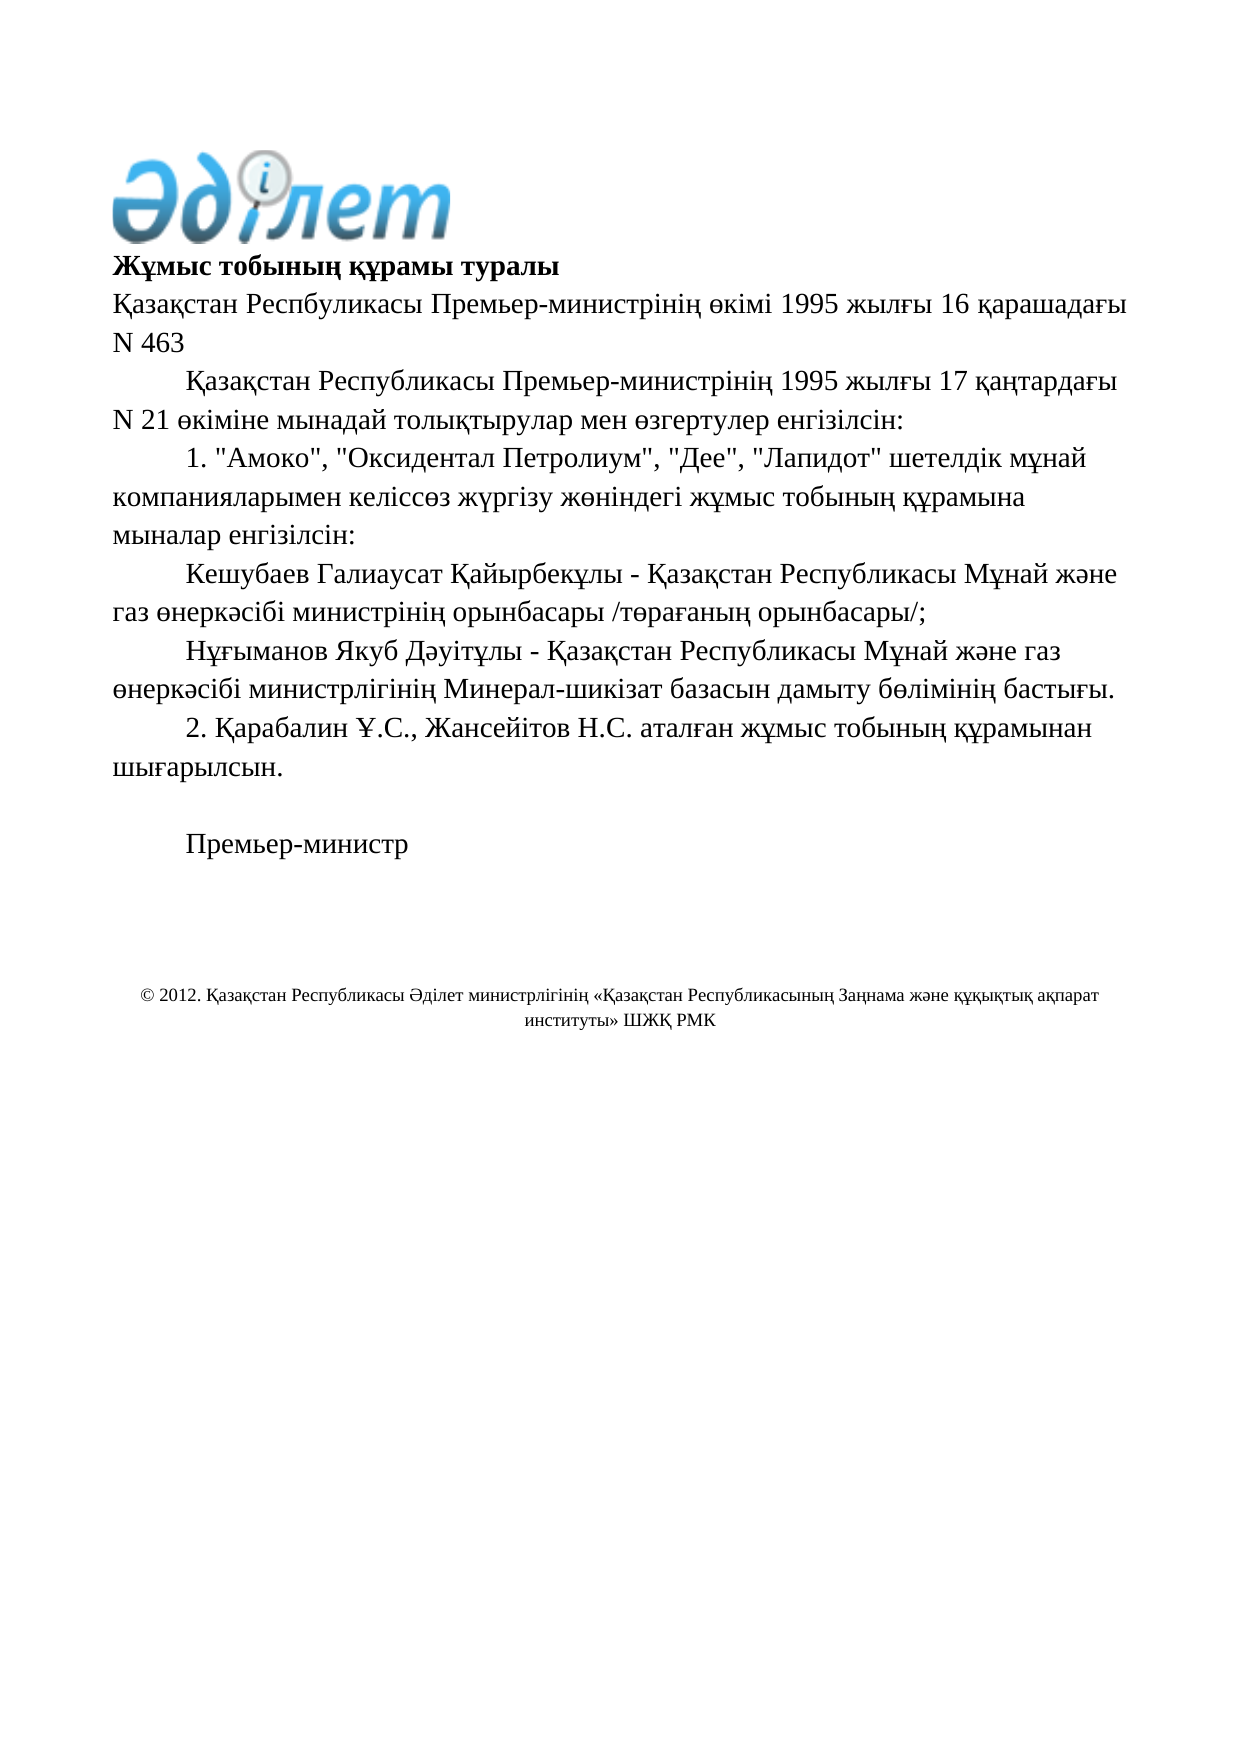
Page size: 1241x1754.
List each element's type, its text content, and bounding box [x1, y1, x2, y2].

text Жұмыс тобының құрамы туралы [112, 248, 1128, 281]
picture [112, 150, 451, 244]
text Қазақстан Респбуликасы Премьер-министрiнiң өкiмi 1995 жылғы 16 қарашадағы N 463 [112, 286, 1128, 358]
text Қазақстан Республикасы Премьер-министрiнiң 1995 жылғы 17 қаңтардағы N 21 өкiмiне мынадай толықтырулар мен өзгертулер енгiзiлсiн: 1. "Амоко", "Оксидентал Петролиум", "Дее", "Лапидот" шетелдiк мұнай компанияларымен келiссөз жүргiзу жөнiндегi жұмыс тобының құрамына мыналар енгiзiлсiн: Кешубаев Галиаусат Қайырбекұлы - Қазақстан Республикасы Мұнай және газ өнеркәсiбi министрiнiң орынбасары /төрағаның орынбасары/; Нұғыманов Якуб Дәуiтұлы - Қазақстан Республикасы Мұнай және газ өнеркәсiбi министрлiгiнiң Минерал-шикiзат базасын дамыту бөлiмiнiң бастығы. 2. Қарабалин Ұ.С., Жансейiтов Н.С. аталған жұмыс тобының құрамынан шығарылсын. Премьер-министр [112, 363, 1128, 889]
text © 2012. Қазақстан Республикасы Әділет министрлігінің «Қазақстан Республикасының Заңнама және құқықтық ақпарат институты» ШЖҚ РМК [112, 984, 1128, 1030]
